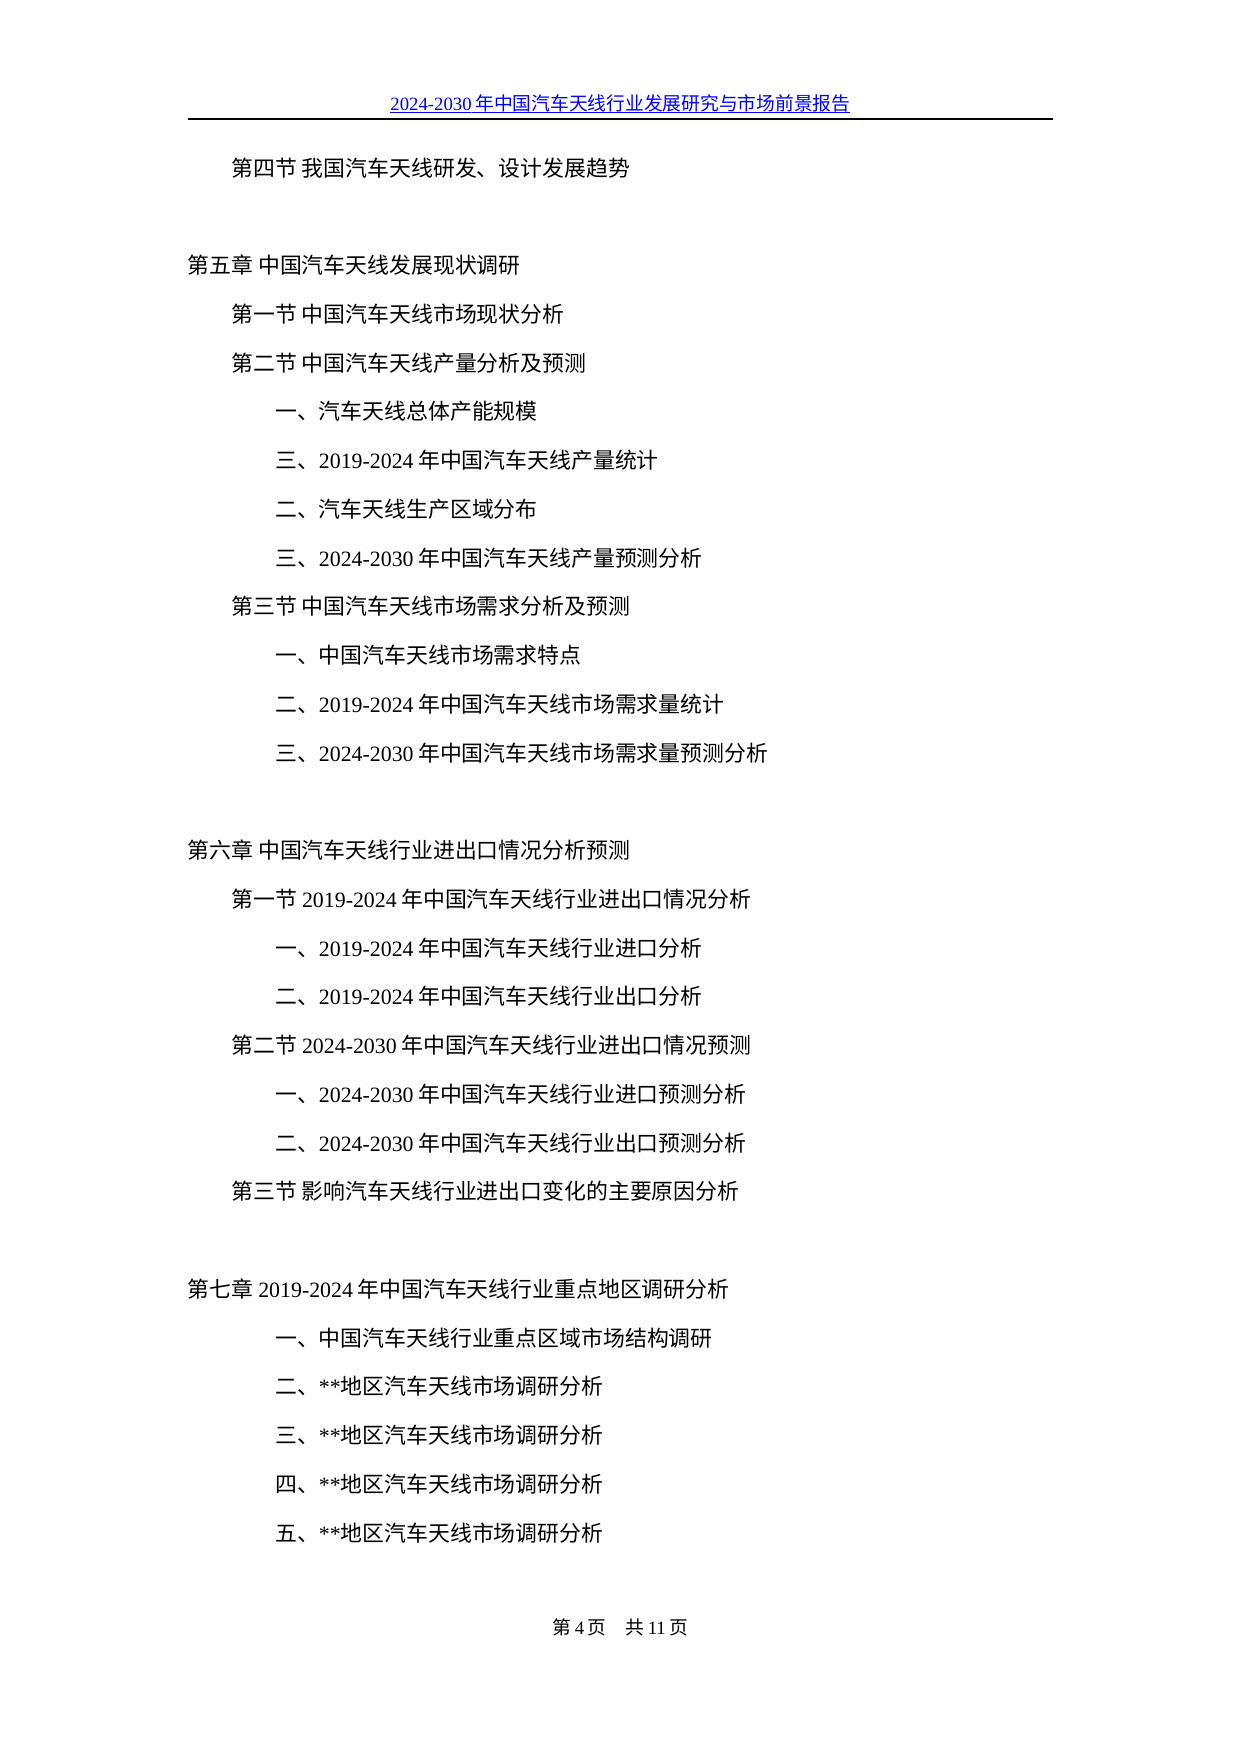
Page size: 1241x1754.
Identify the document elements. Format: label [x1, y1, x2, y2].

text [187, 150, 1053, 1548]
